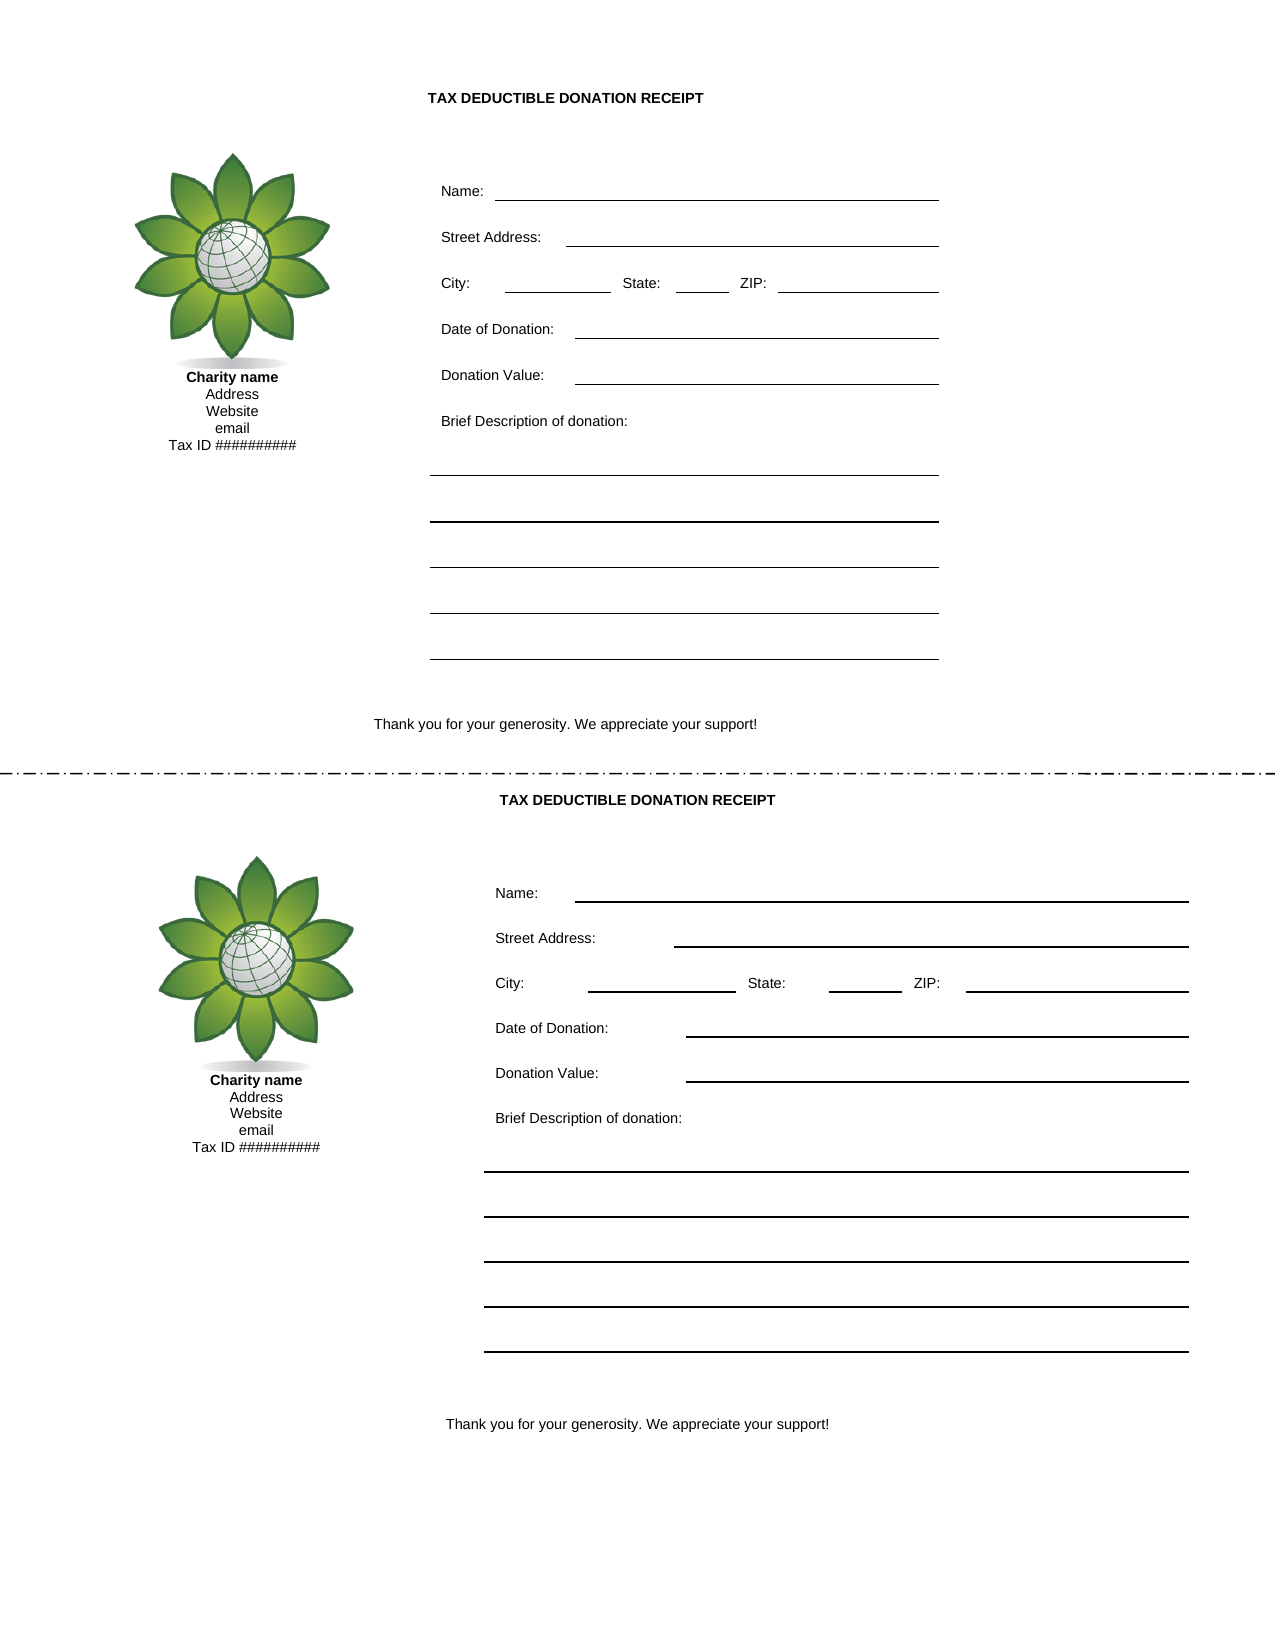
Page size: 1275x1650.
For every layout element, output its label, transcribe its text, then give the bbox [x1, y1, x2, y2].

table_cell Charity name Address Website email Tax ID ########## [75, 120, 389, 704]
table_cell Charity name Address Website email Tax ID ########## [75, 823, 437, 1404]
table_header TAX DEDUCTIBLE DONATION RECEIPT [75, 75, 1057, 120]
table_cell Thank you for your generosity. We appreciate your support! [75, 705, 1057, 743]
table_cell [437, 823, 1200, 1404]
picture [134, 153, 330, 369]
picture [158, 856, 354, 1072]
table_cell [389, 120, 1057, 704]
table_cell Thank you for your generosity. We appreciate your support! [75, 1404, 1200, 1443]
table_header TAX DEDUCTIBLE DONATION RECEIPT [75, 777, 1200, 823]
